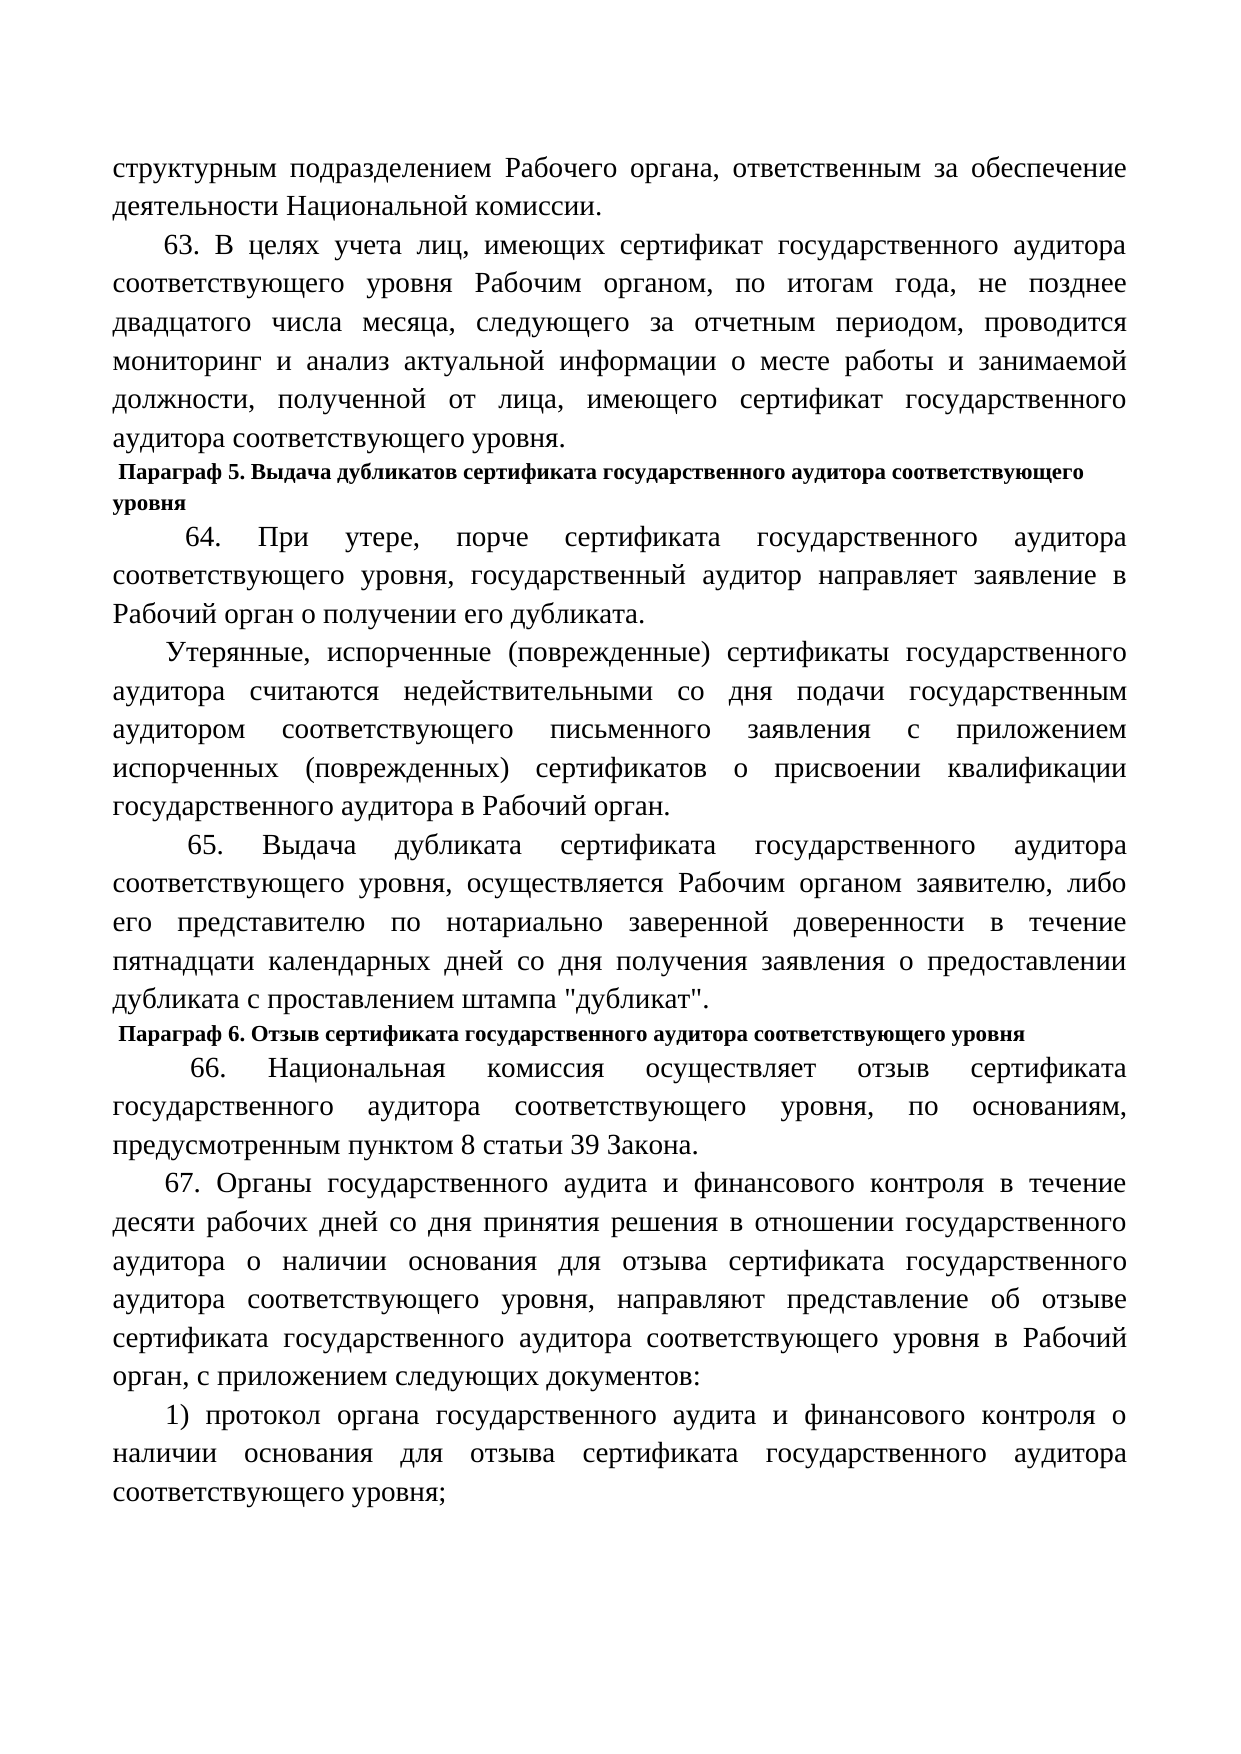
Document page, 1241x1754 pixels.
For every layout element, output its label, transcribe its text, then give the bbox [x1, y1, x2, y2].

text 63. В целях учета лиц, имеющих сертификат государственного аудитора соответствующего уровня Рабочим органом, по итогам года, не позднее двадцатого числа месяца, следующего за отчетным периодом, проводится мониторинг и анализ актуальной информации о месте работы и занимаемой должности, полученной от лица, имеющего сертификат государственного аудитора соответствующего уровня. [112, 227, 1128, 453]
text 66. Национальная комиссия осуществляет отзыв сертификата государственного аудитора соответствующего уровня, по основаниям, предусмотренным пунктом 8 статьи 39 Закона. [112, 1050, 1128, 1161]
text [112, 150, 1128, 222]
text 67. Органы государственного аудита и финансового контроля в течение десяти рабочих дней со дня принятия решения в отношении государственного аудитора о наличии основания для отзыва сертификата государственного аудитора соответствующего уровня, направляют представление об отзыве сертификата государственного аудитора соответствующего уровня в Рабочий орган, с приложением следующих документов: [112, 1166, 1128, 1392]
text Параграф 5. Выдача дубликатов сертификата государственного аудитора соответствующего уровня [112, 458, 1128, 515]
text Параграф 6. Отзыв сертификата государственного аудитора соответствующего уровня [112, 1020, 1128, 1046]
text Утерянные, испорченные (поврежденные) сертификаты государственного аудитора считаются недействительными со дня подачи государственным аудитором соответствующего письменного заявления с приложением испорченных (поврежденных) сертификатов о присвоении квалификации государственного аудитора в Рабочий орган. [112, 634, 1128, 822]
text 65. Выдача дубликата сертификата государственного аудитора соответствующего уровня, осуществляется Рабочим органом заявителю, либо его представителю по нотариально заверенной доверенности в течение пятнадцати календарных дней со дня получения заявления о предоставлении дубликата с проставлением штампа "дубликат". [112, 827, 1128, 1015]
text 1) протокол органа государственного аудита и финансового контроля о наличии основания для отзыва сертификата государственного аудитора соответствующего уровня; [112, 1397, 1128, 1507]
text 64. При утере, порче сертификата государственного аудитора соответствующего уровня, государственный аудитор направляет заявление в Рабочий орган о получении его дубликата. [112, 519, 1128, 629]
